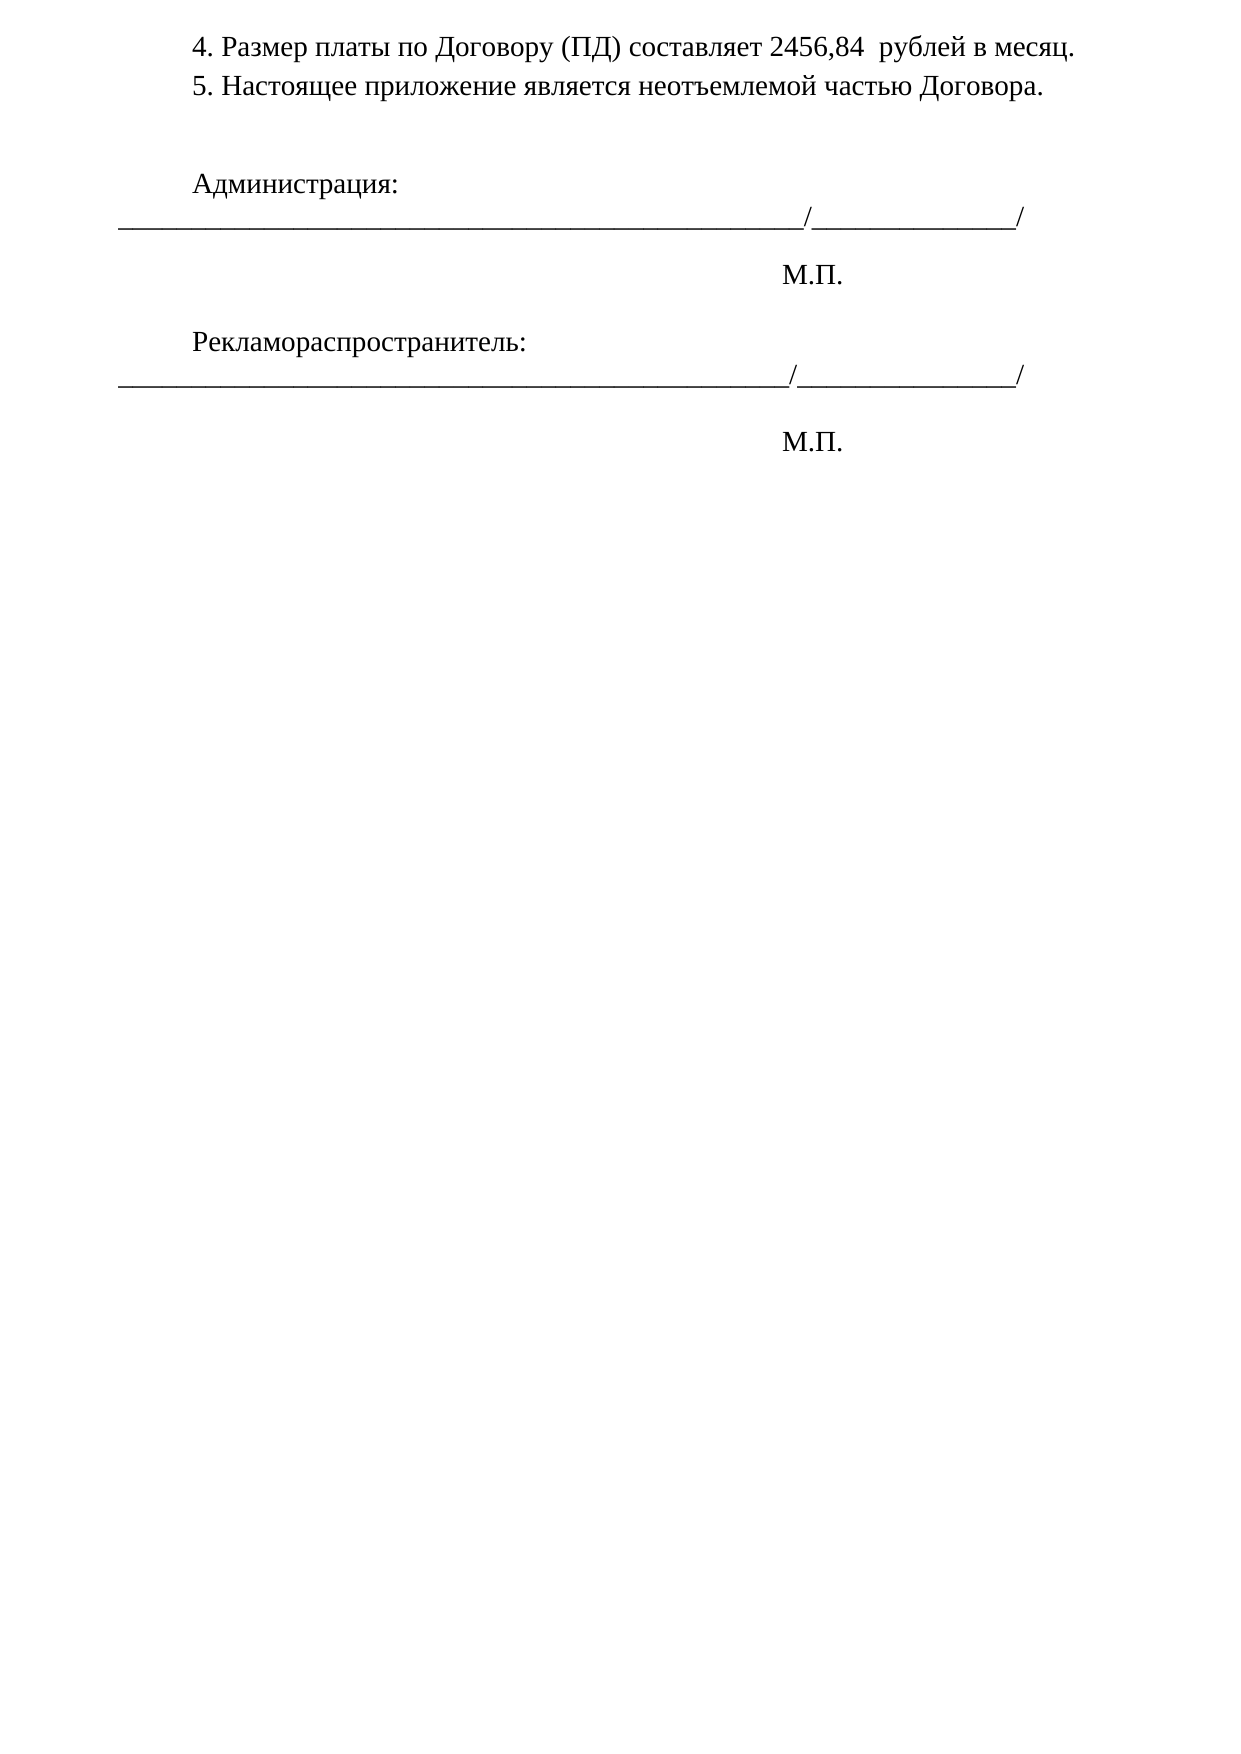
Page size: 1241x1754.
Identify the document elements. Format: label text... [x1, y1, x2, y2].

text Рекламораспространитель: [118, 324, 1181, 357]
text 5. Настоящее приложение является неотъемлемой частью Договора. [118, 68, 1181, 102]
text ______________________________________________/_______________/ [118, 357, 1181, 391]
text 4. Размер платы по Договору (ПД) составляет 2456,84 рублей в месяц. [118, 29, 1181, 63]
text М.П. [118, 424, 1181, 458]
text М.П. [118, 257, 1181, 290]
text _______________________________________________/______________/ [118, 199, 1181, 233]
text Администрация: [118, 166, 1181, 199]
